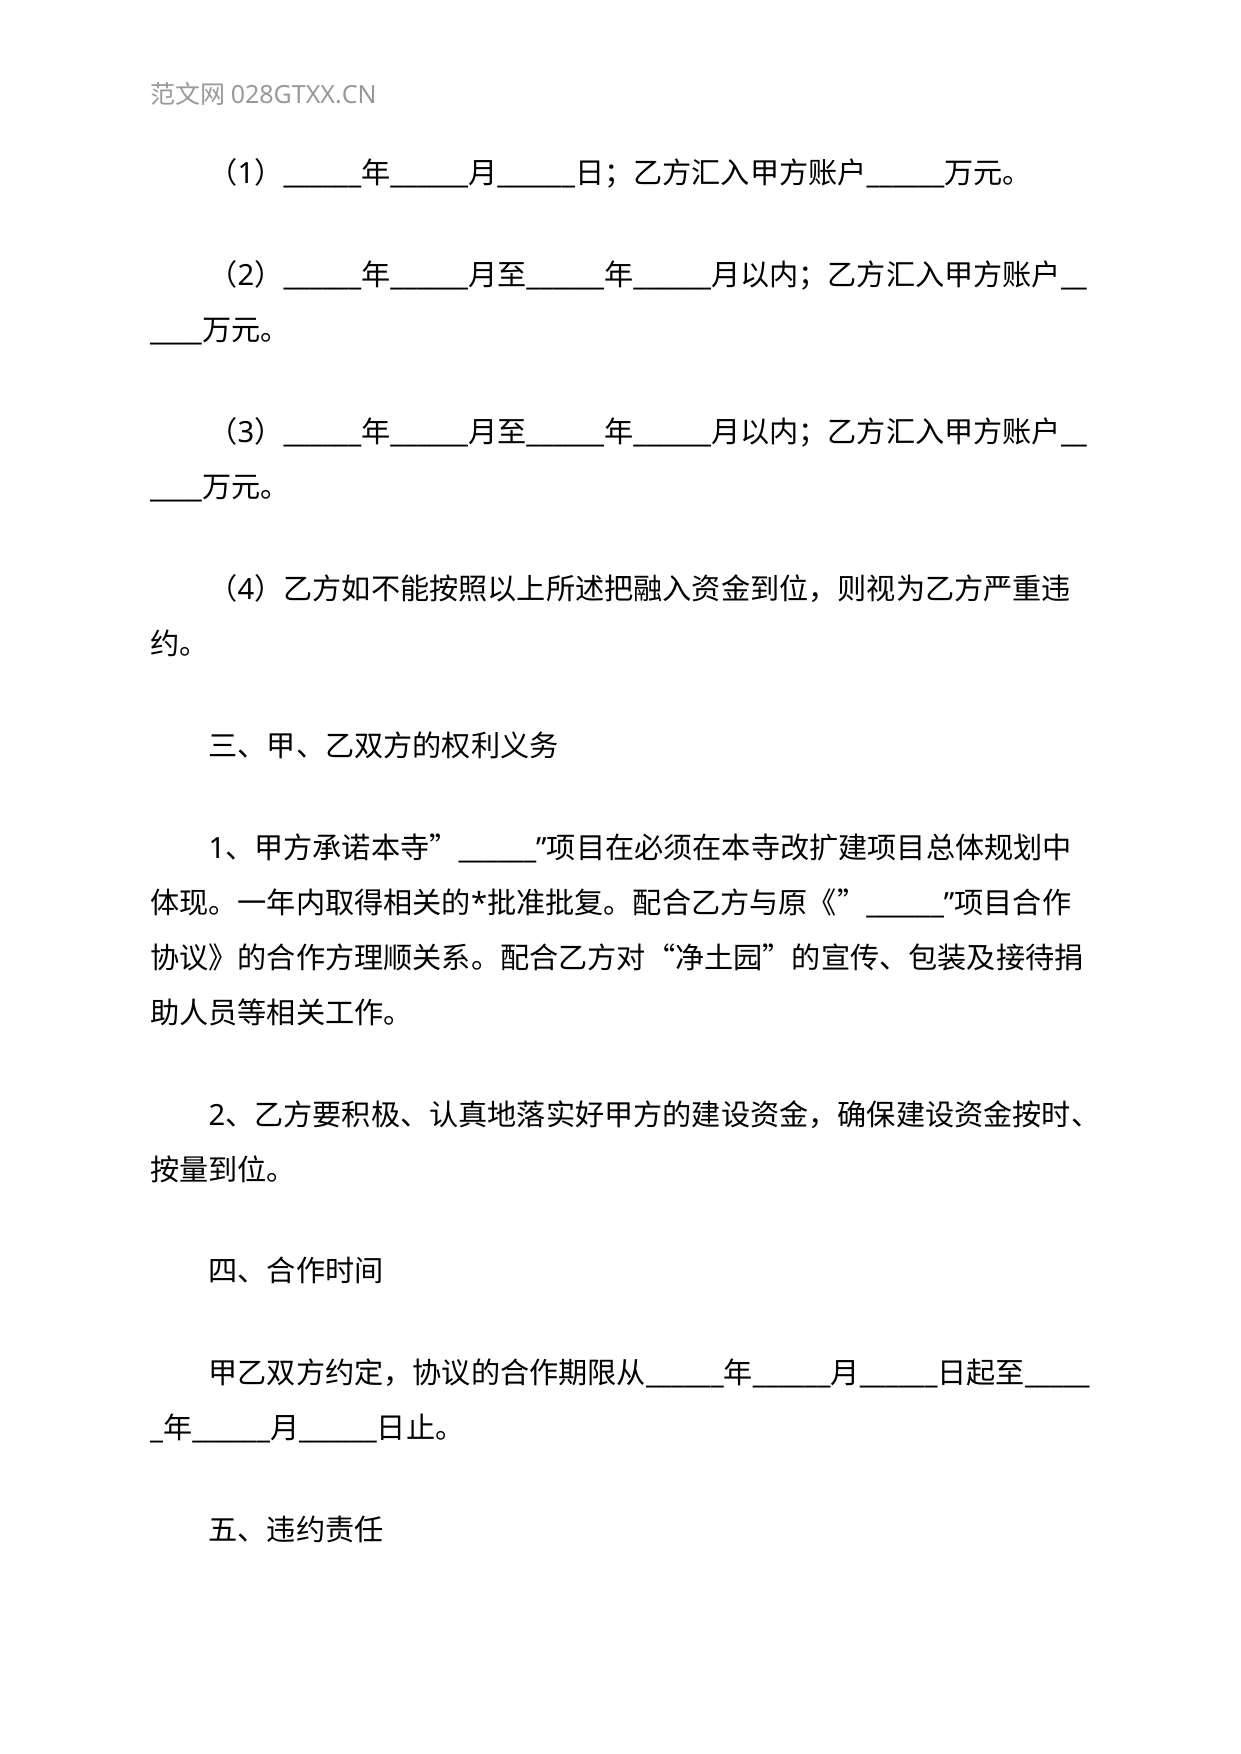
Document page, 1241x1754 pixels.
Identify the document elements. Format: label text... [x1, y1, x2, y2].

text 五、违约责任 [150, 1507, 1090, 1549]
text 2、乙方要积极、认真地落实好甲方的建设资金，确保建设资金按时、按量到位。 [150, 1091, 1090, 1188]
text 1、甲方承诺本寺”______”项目在必须在本寺改扩建项目总体规划中体现。一年内取得相关的*批准批复。配合乙方与原《”______”项目合作协议》的合作方理顺关系。配合乙方对“净土园”的宣传、包装及接待捐助人员等相关工作。 [150, 824, 1090, 1032]
text 甲乙双方约定，协议的合作期限从______年______月______日起至______年______月______日止。 [150, 1350, 1090, 1447]
text （3）______年______月至______年______月以内；乙方汇入甲方账户______万元。 [150, 409, 1090, 506]
text （2）______年______月至______年______月以内；乙方汇入甲方账户______万元。 [150, 252, 1090, 349]
text （4）乙方如不能按照以上所述把融入资金到位，则视为乙方严重违约。 [150, 566, 1090, 663]
text 三、甲、乙双方的权利义务 [150, 723, 1090, 765]
text 四、合作时间 [150, 1248, 1090, 1290]
text （1）______年______月______日；乙方汇入甲方账户______万元。 [150, 150, 1090, 192]
